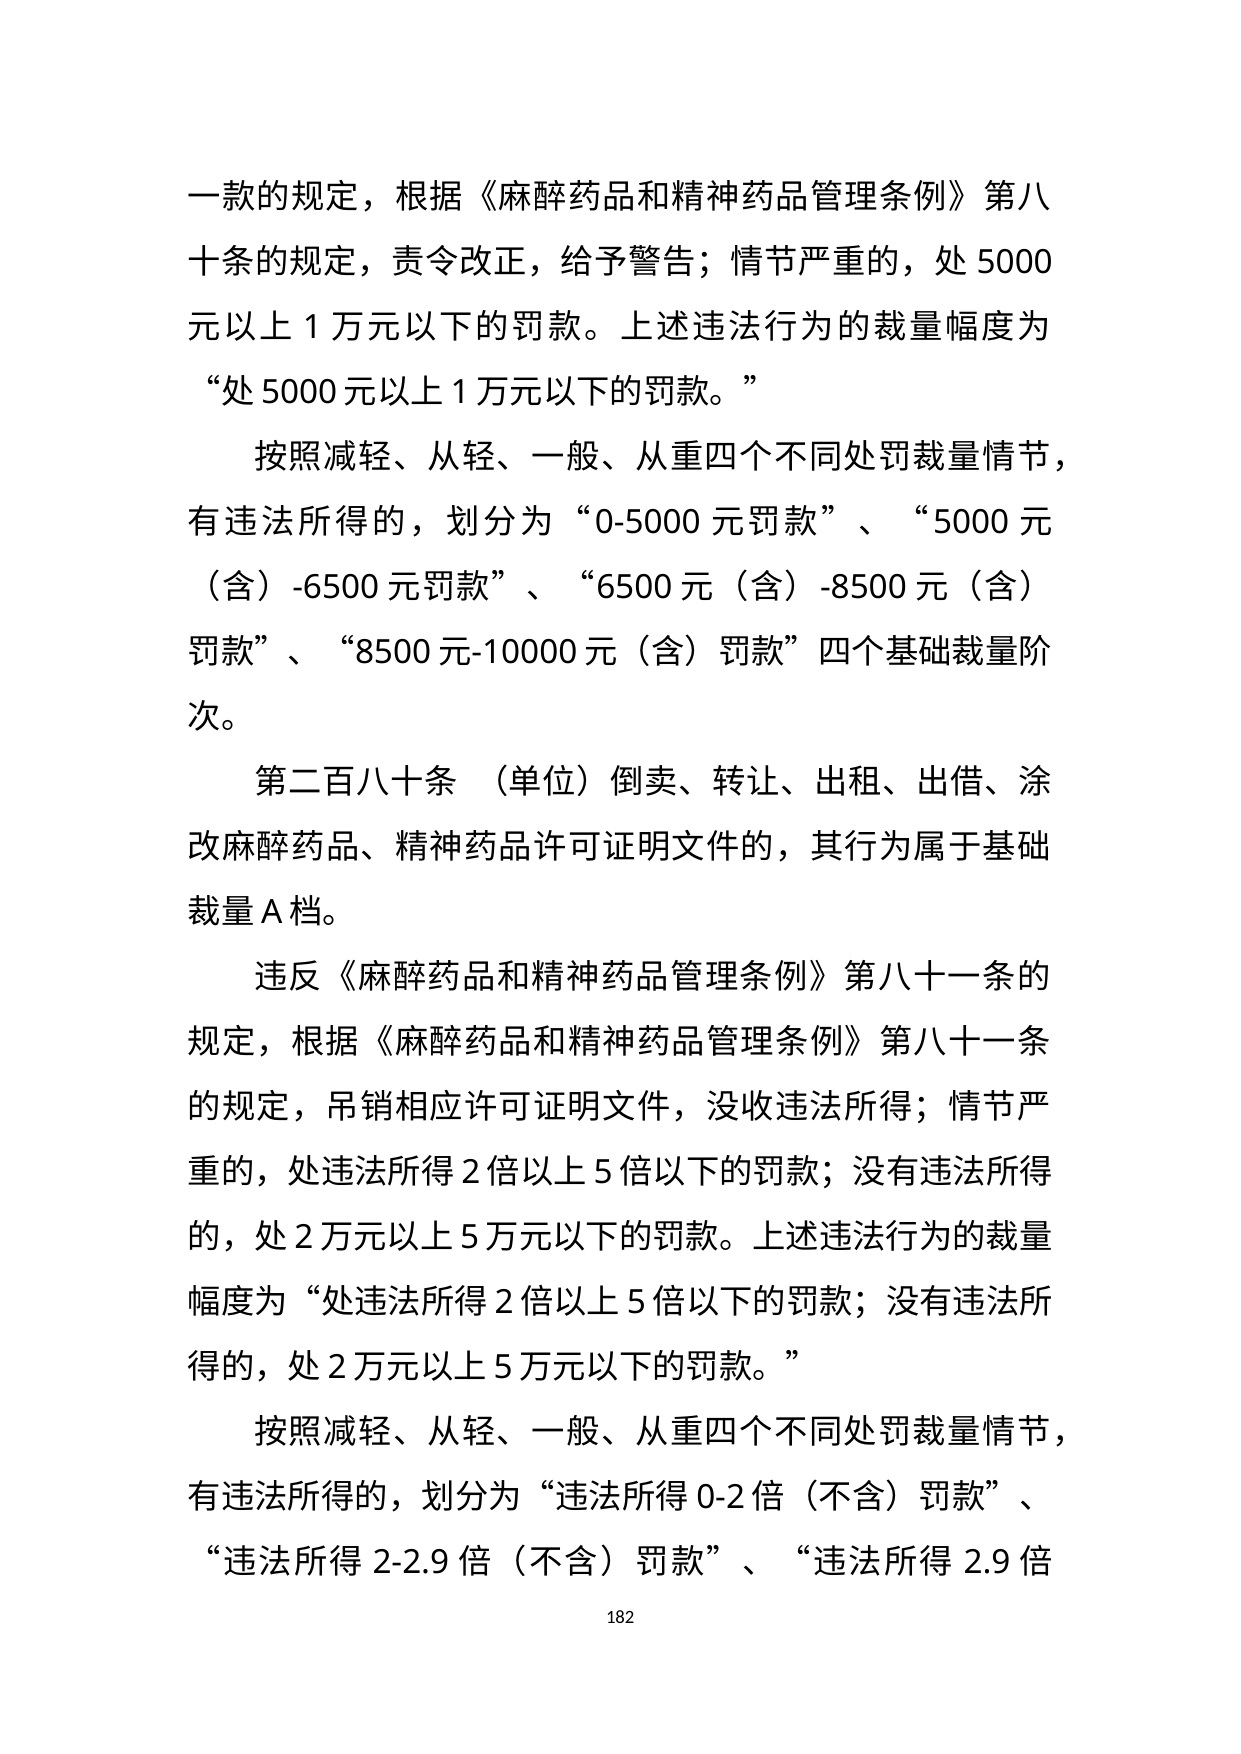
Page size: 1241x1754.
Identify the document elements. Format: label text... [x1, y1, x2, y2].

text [187, 162, 1053, 422]
text 第二百八十条 （单位）倒卖、转让、出租、出借、涂改麻醉药品、精神药品许可证明文件的，其行为属于基础裁量A档。 [187, 747, 1053, 942]
text 违反《麻醉药品和精神药品管理条例》第八十一条的规定，根据《麻醉药品和精神药品管理条例》第八十一条的规定，吊销相应许可证明文件，没收违法所得；情节严重的，处违法所得2倍以上5倍以下的罚款；没有违法所得的，处2万元以上5万元以下的罚款。上述违法行为的裁量幅度为“处违法所得2倍以上5倍以下的罚款；没有违法所得的，处2万元以上5万元以下的罚款。” [187, 942, 1053, 1397]
text 按照减轻、从轻、一般、从重四个不同处罚裁量情节，有违法所得的，划分为“0-5000元罚款”、“5000元（含）-6500元罚款”、“6500元（含）-8500元（含）罚款”、“8500元-10000元（含）罚款”四个基础裁量阶次。 [187, 422, 1053, 747]
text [187, 1397, 1053, 1592]
